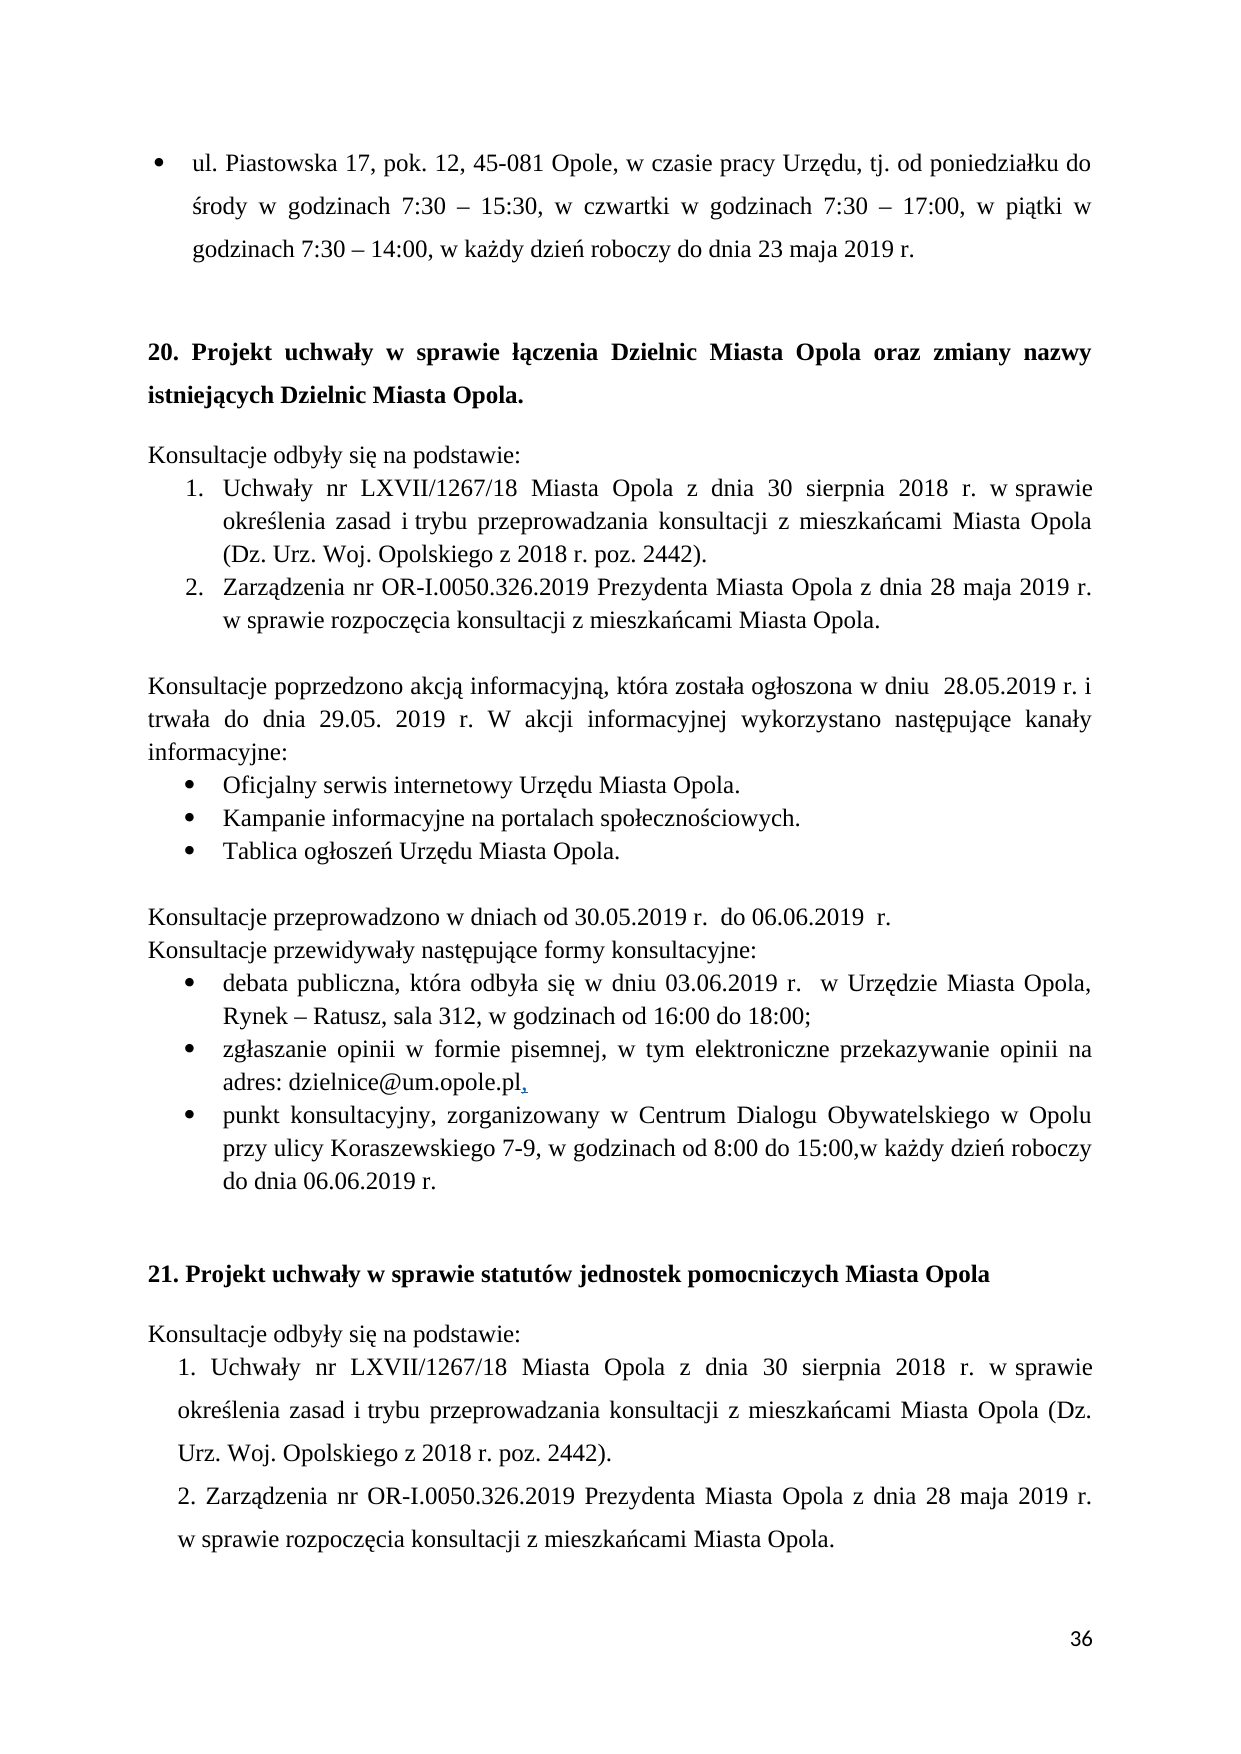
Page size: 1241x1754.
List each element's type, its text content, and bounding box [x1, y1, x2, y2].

text Konsultacje przeprowadzono w dniach od 30.05.2019 r. do 06.06.2019 r. [148, 902, 1093, 931]
text 21. Projekt uchwały w sprawie statutów jednostek pomocniczych Miasta Opola [148, 1259, 1093, 1288]
text Konsultacje odbyły się na podstawie: [148, 440, 1093, 468]
list Tablica ogłoszeń Urzędu Miasta Opola. [185, 836, 1093, 865]
list punkt konsultacyjny, zorganizowany w Centrum Dialogu Obywatelskiego w Opolu przy ulicy Koraszewskiego 7-9, w godzinach od 8:00 do 15:00,w każdy dzień roboczy do dnia 06.06.2019 r. [185, 1100, 1093, 1195]
text Konsultacje odbyły się na podstawie: [148, 1319, 1093, 1347]
list zgłaszanie opinii w formie pisemnej, w tym elektroniczne przekazywanie opinii na adres: dzielnice@um.opole.pl, [185, 1034, 1093, 1096]
text 1. Uchwały nr LXVII/1267/18 Miasta Opola z dnia 30 sierpnia 2018 r. w sprawie określenia zasad i trybu przeprowadzania konsultacji z mieszkańcami Miasta Opola (Dz. Urz. Woj. Opolskiego z 2018 r. poz. 2442). [177, 1352, 1093, 1467]
text 2. Zarządzenia nr OR-I.0050.326.2019 Prezydenta Miasta Opola z dnia 28 maja 2019 r. w sprawie rozpoczęcia konsultacji z mieszkańcami Miasta Opola. [177, 1481, 1093, 1553]
text Konsultacje przewidywały następujące formy konsultacyjne: [148, 935, 1093, 964]
list Kampanie informacyjne na portalach społecznościowych. [185, 803, 1093, 832]
list Zarządzenia nr OR-I.0050.326.2019 Prezydenta Miasta Opola z dnia 28 maja 2019 r. w sprawie rozpoczęcia konsultacji z mieszkańcami Miasta Opola. [185, 572, 1093, 633]
text 20. Projekt uchwały w sprawie łączenia Dzielnic Miasta Opola oraz zmiany nazwy istniejących Dzielnic Miasta Opola. [148, 337, 1093, 409]
list ul. Piastowska 17, pok. 12, 45-081 Opole, w czasie pracy Urzędu, tj. od poniedziałku do środy w godzinach 7:30 – 15:30, w czwartki w godzinach 7:30 – 17:00, w piątki w godzinach 7:30 – 14:00, w każdy dzień roboczy do dnia 23 maja 2019 r. [154, 148, 1093, 263]
list Oficjalny serwis internetowy Urzędu Miasta Opola. [185, 770, 1093, 799]
list Uchwały nr LXVII/1267/18 Miasta Opola z dnia 30 sierpnia 2018 r. w sprawie określenia zasad i trybu przeprowadzania konsultacji z mieszkańcami Miasta Opola (Dz. Urz. Woj. Opolskiego z 2018 r. poz. 2442). [185, 473, 1093, 567]
text Konsultacje poprzedzono akcją informacyjną, która została ogłoszona w dniu 28.05.2019 r. i trwała do dnia 29.05. 2019 r. W akcji informacyjnej wykorzystano następujące kanały informacyjne: [148, 671, 1093, 766]
list debata publiczna, która odbyła się w dniu 03.06.2019 r. w Urzędzie Miasta Opola, Rynek – Ratusz, sala 312, w godzinach od 16:00 do 18:00; [185, 968, 1093, 1030]
